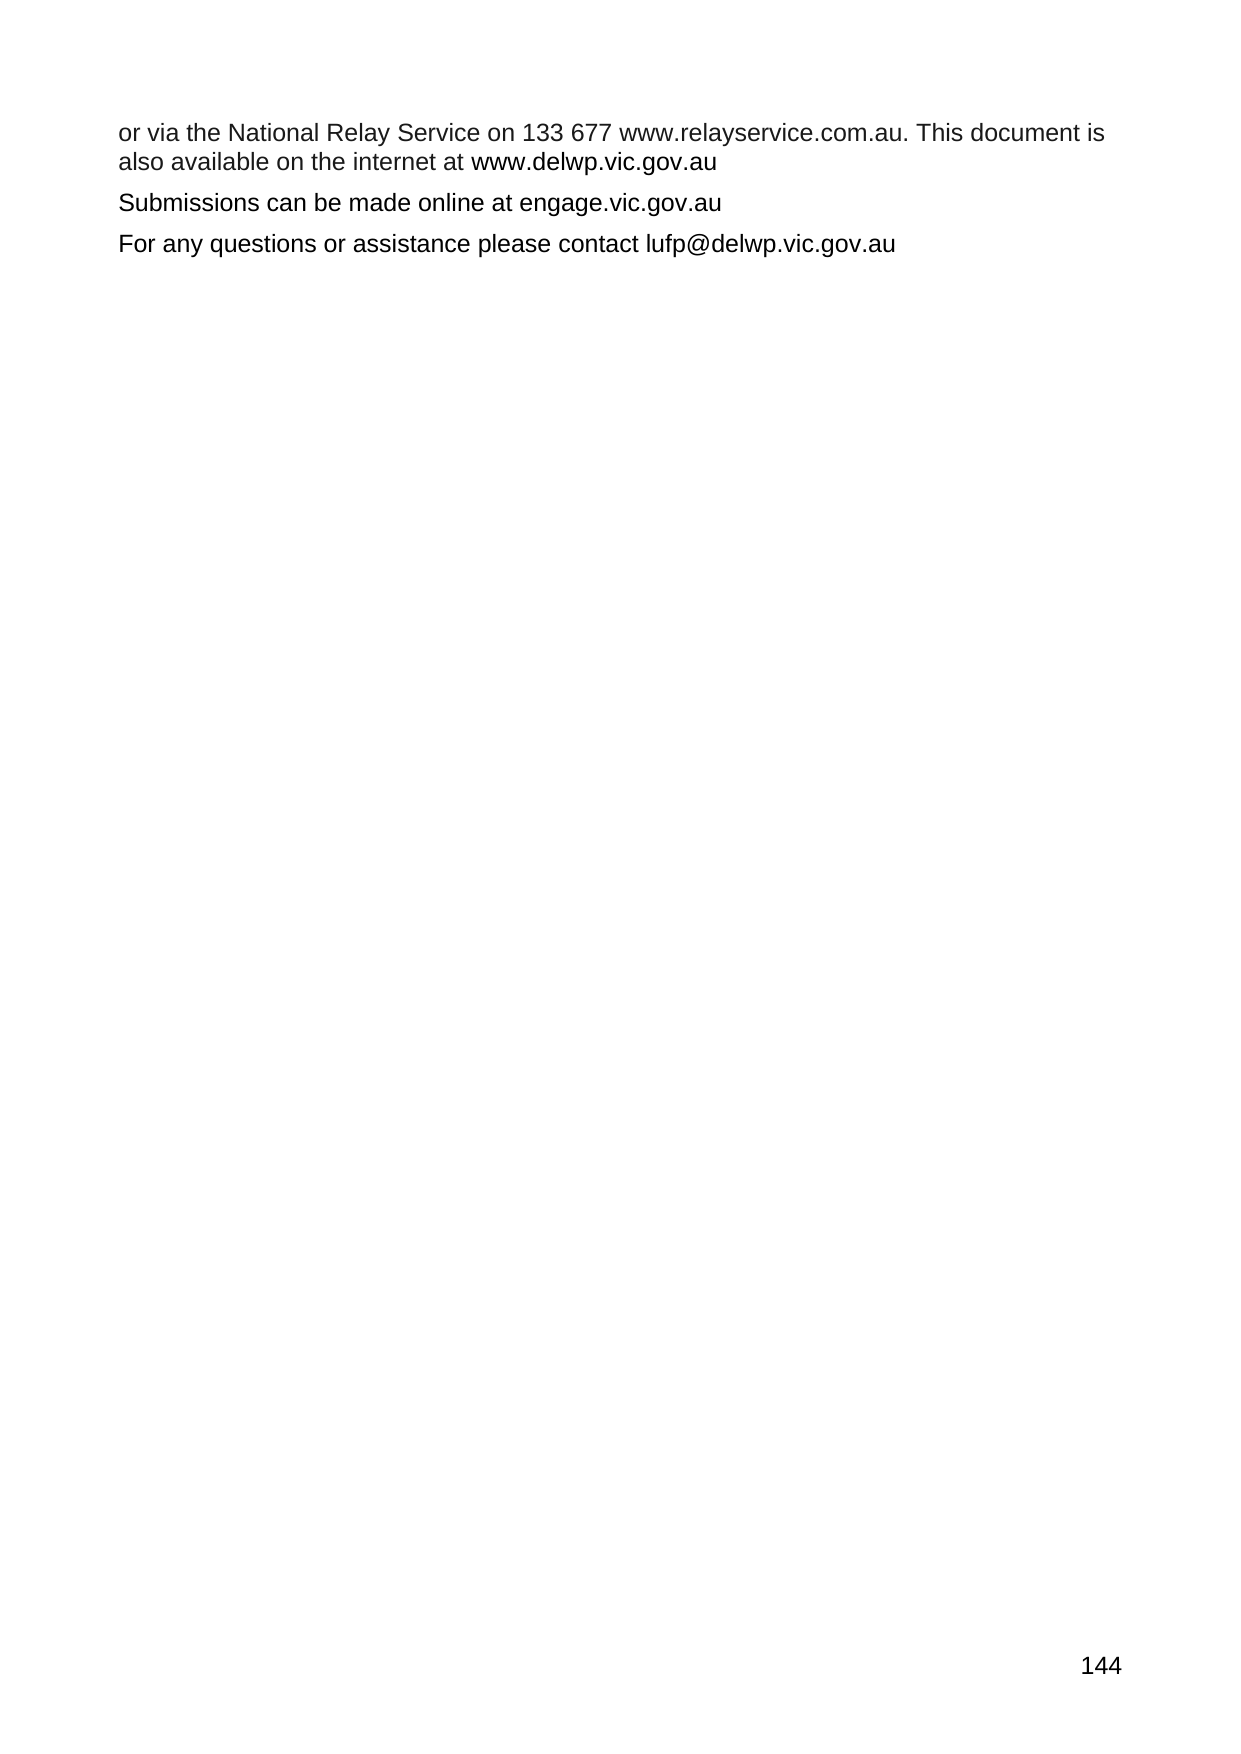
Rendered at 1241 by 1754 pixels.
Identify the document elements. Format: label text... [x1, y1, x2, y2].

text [118, 118, 1122, 176]
text For any questions or assistance please contact lufp@delwp.vic.gov.au [118, 229, 1122, 258]
text Submissions can be made online at engage.vic.gov.au [118, 188, 1122, 217]
